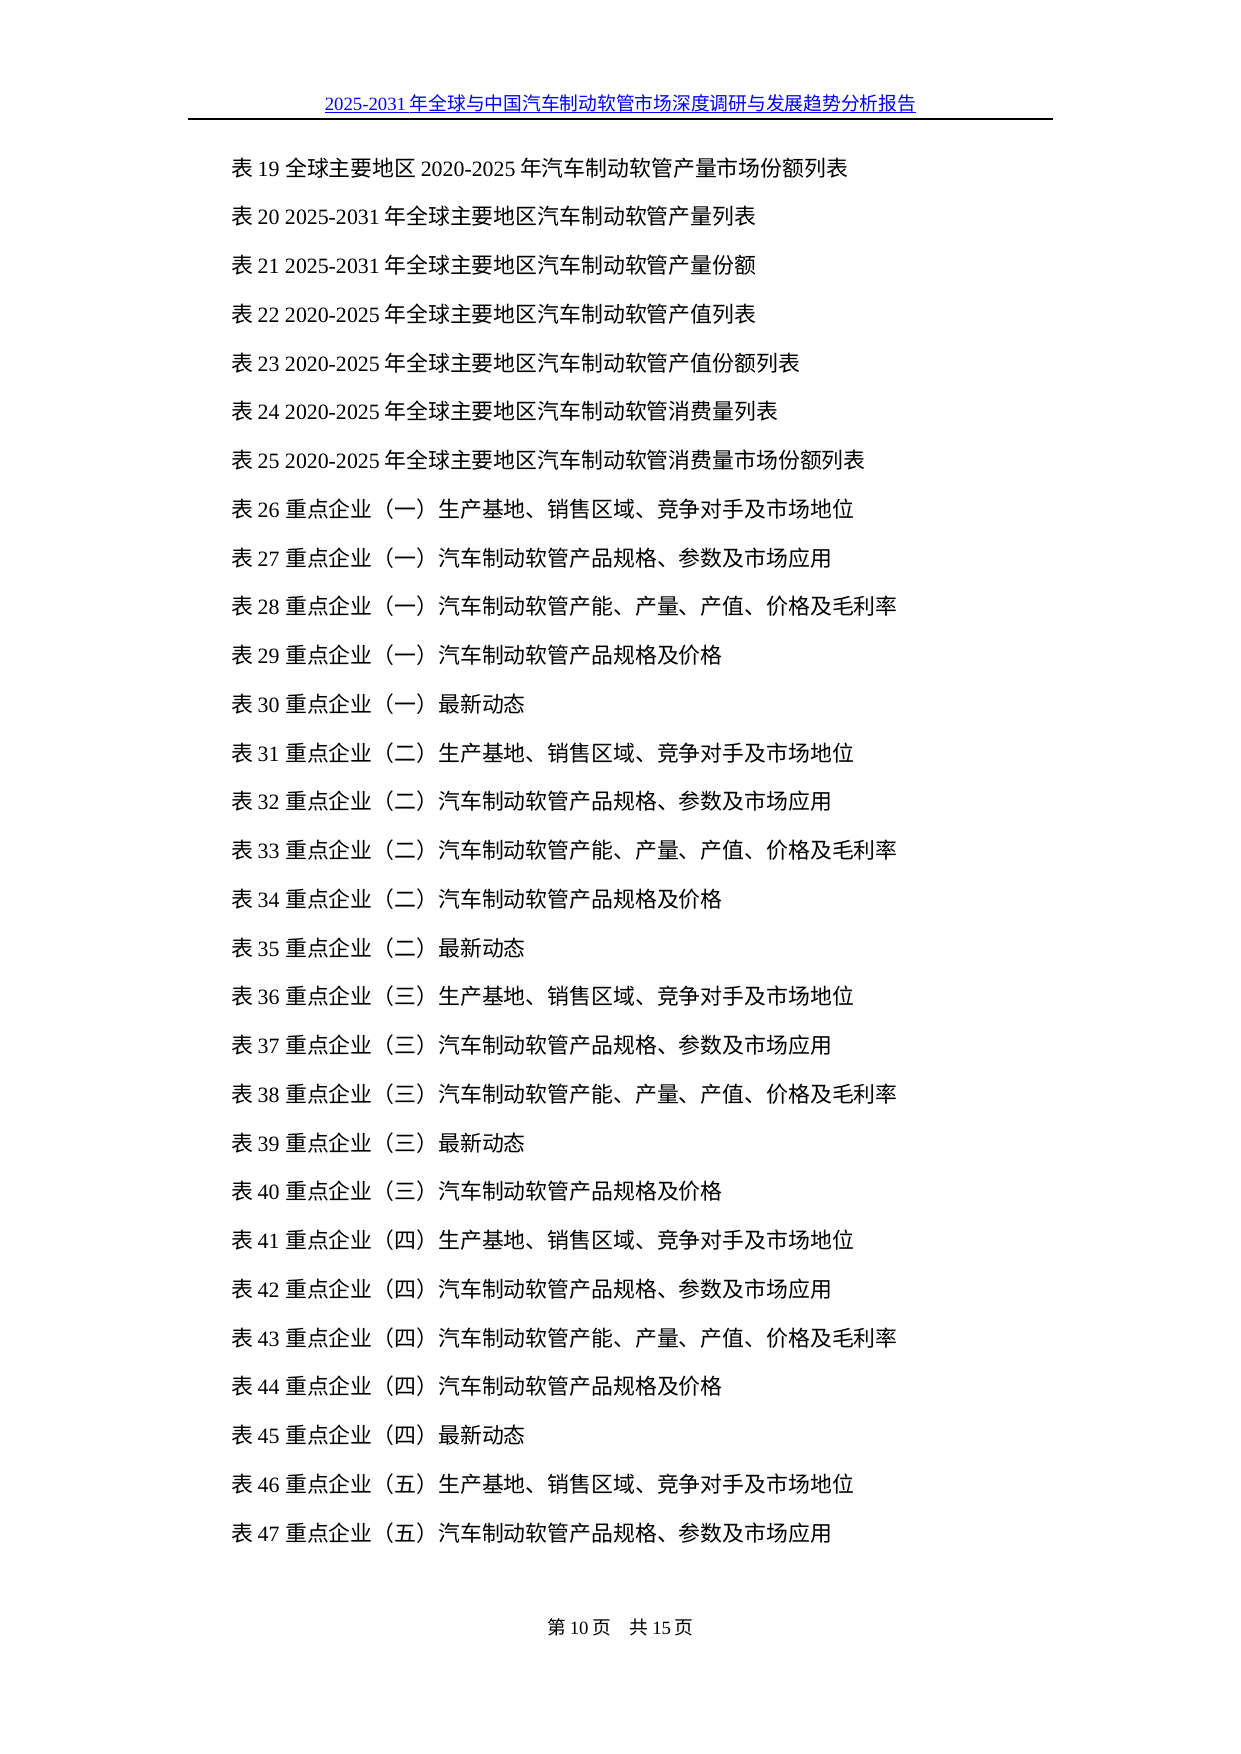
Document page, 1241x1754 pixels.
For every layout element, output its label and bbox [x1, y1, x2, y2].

text [187, 150, 1053, 1548]
